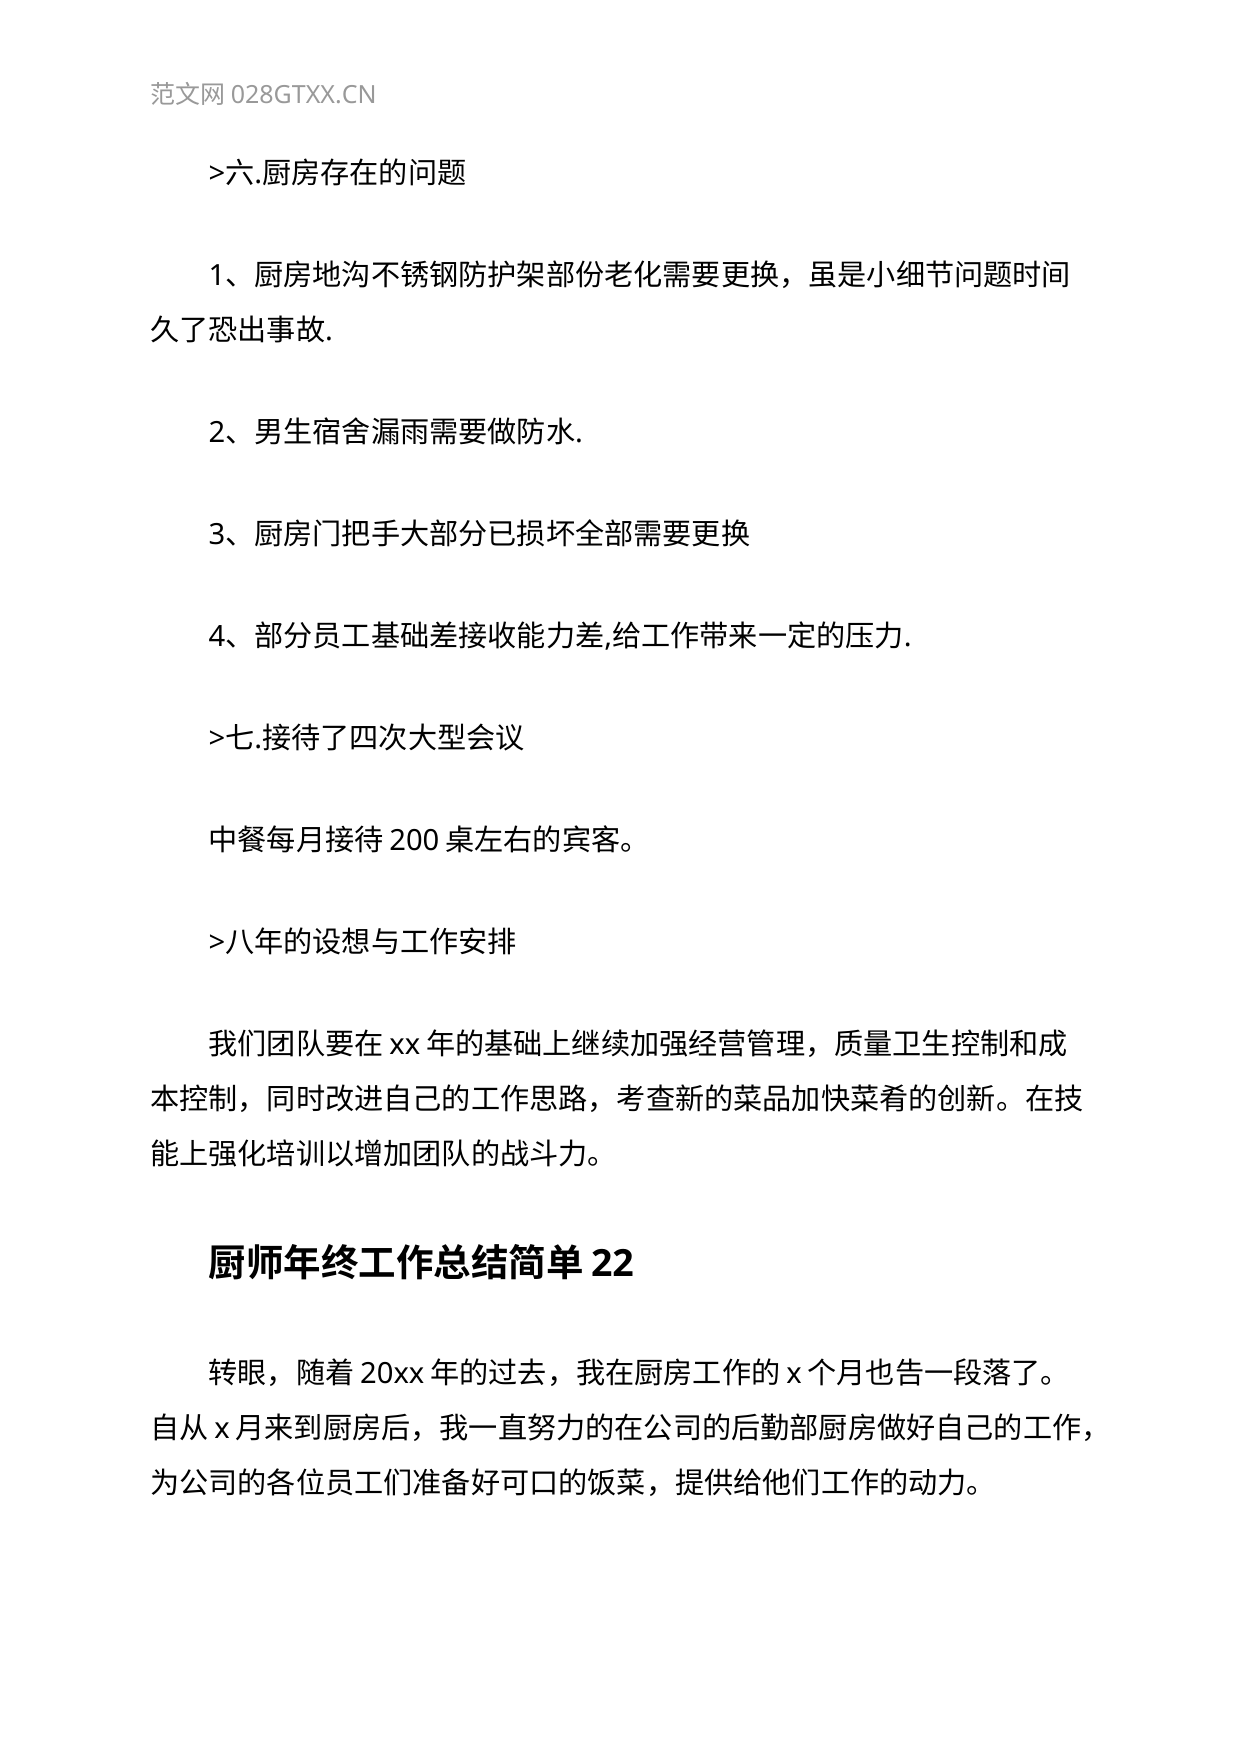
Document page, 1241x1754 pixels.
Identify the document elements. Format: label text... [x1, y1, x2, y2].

text 我们团队要在xx年的基础上继续加强经营管理，质量卫生控制和成本控制，同时改进自己的工作思路，考查新的菜品加快菜肴的创新。在技能上强化培训以增加团队的战斗力。 [150, 1021, 1090, 1173]
text 厨师年终工作总结简单22 [150, 1232, 1090, 1287]
text 3、厨房门把手大部分已损坏全部需要更换 [150, 511, 1090, 553]
text 转眼，随着20xx年的过去，我在厨房工作的x个月也告一段落了。自从x月来到厨房后，我一直努力的在公司的后勤部厨房做好自己的工作，为公司的各位员工们准备好可口的饭菜，提供给他们工作的动力。 [150, 1350, 1090, 1502]
text 4、部分员工基础差接收能力差,给工作带来一定的压力. [150, 613, 1090, 655]
text 2、男生宿舍漏雨需要做防水. [150, 409, 1090, 451]
text >七.接待了四次大型会议 [150, 715, 1090, 757]
text >六.厨房存在的问题 [150, 150, 1090, 192]
text >八年的设想与工作安排 [150, 919, 1090, 961]
text 1、厨房地沟不锈钢防护架部份老化需要更换，虽是小细节问题时间久了恐出事故. [150, 252, 1090, 349]
text 中餐每月接待200桌左右的宾客。 [150, 817, 1090, 859]
